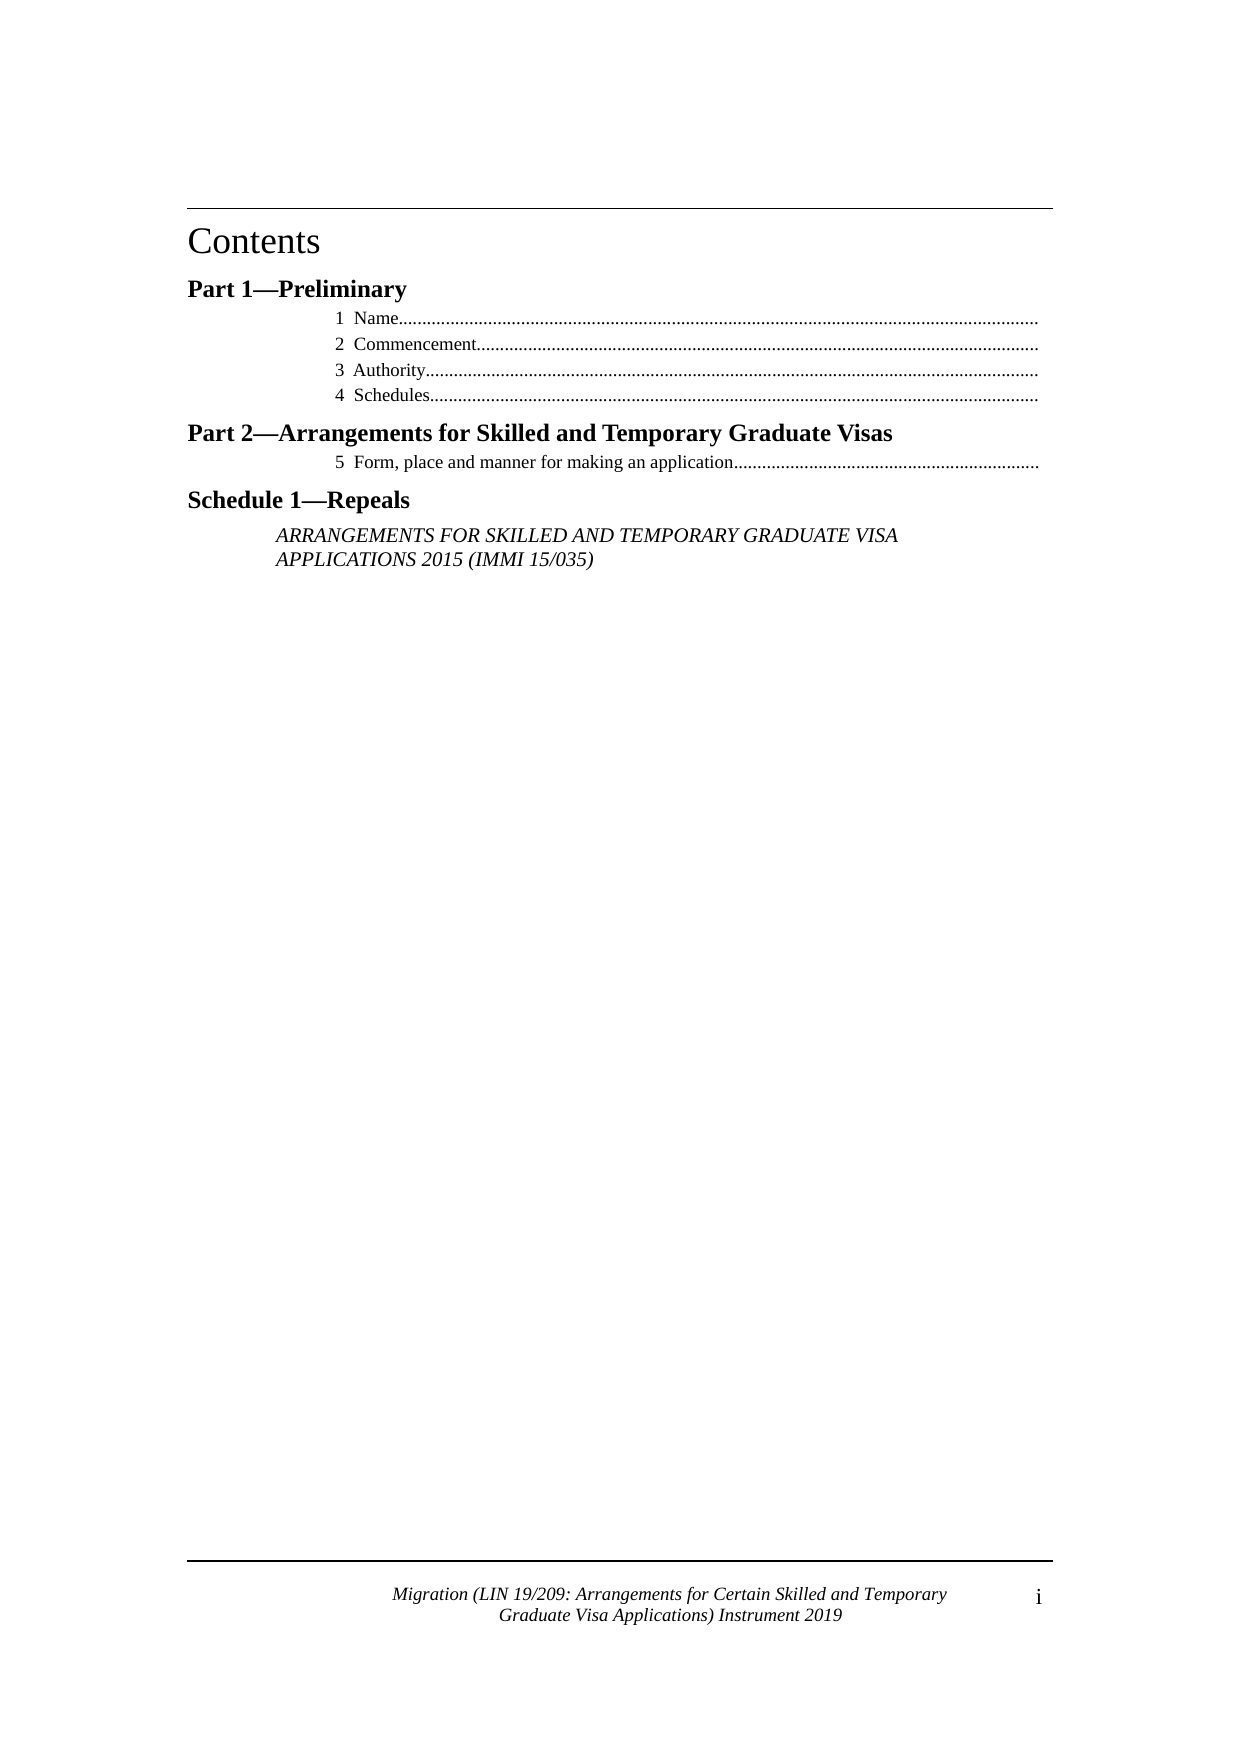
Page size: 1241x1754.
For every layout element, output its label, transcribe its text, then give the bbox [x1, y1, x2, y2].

text Part 2—Arrangements for Skilled and Temporary Graduate Visas 2 [187, 418, 994, 447]
text 5 Form, place and manner for making an application 2 [335, 451, 994, 473]
text 1 Name 1 [335, 307, 994, 329]
text 2 Commencement 1 [335, 333, 994, 354]
text ARRANGEMENTS FOR SKILLED AND TEMPORARY GRADUATE VISA APPLICATIONS 2015 (IMMI 15/035) 5 [276, 522, 994, 571]
text 3 Authority 1 [335, 359, 994, 380]
text 4 Schedules 1 [335, 384, 994, 406]
text Part 1—Preliminary 1 [187, 274, 994, 303]
text Contents [187, 219, 1053, 262]
text Schedule 1—Repeals 5 [187, 485, 994, 514]
